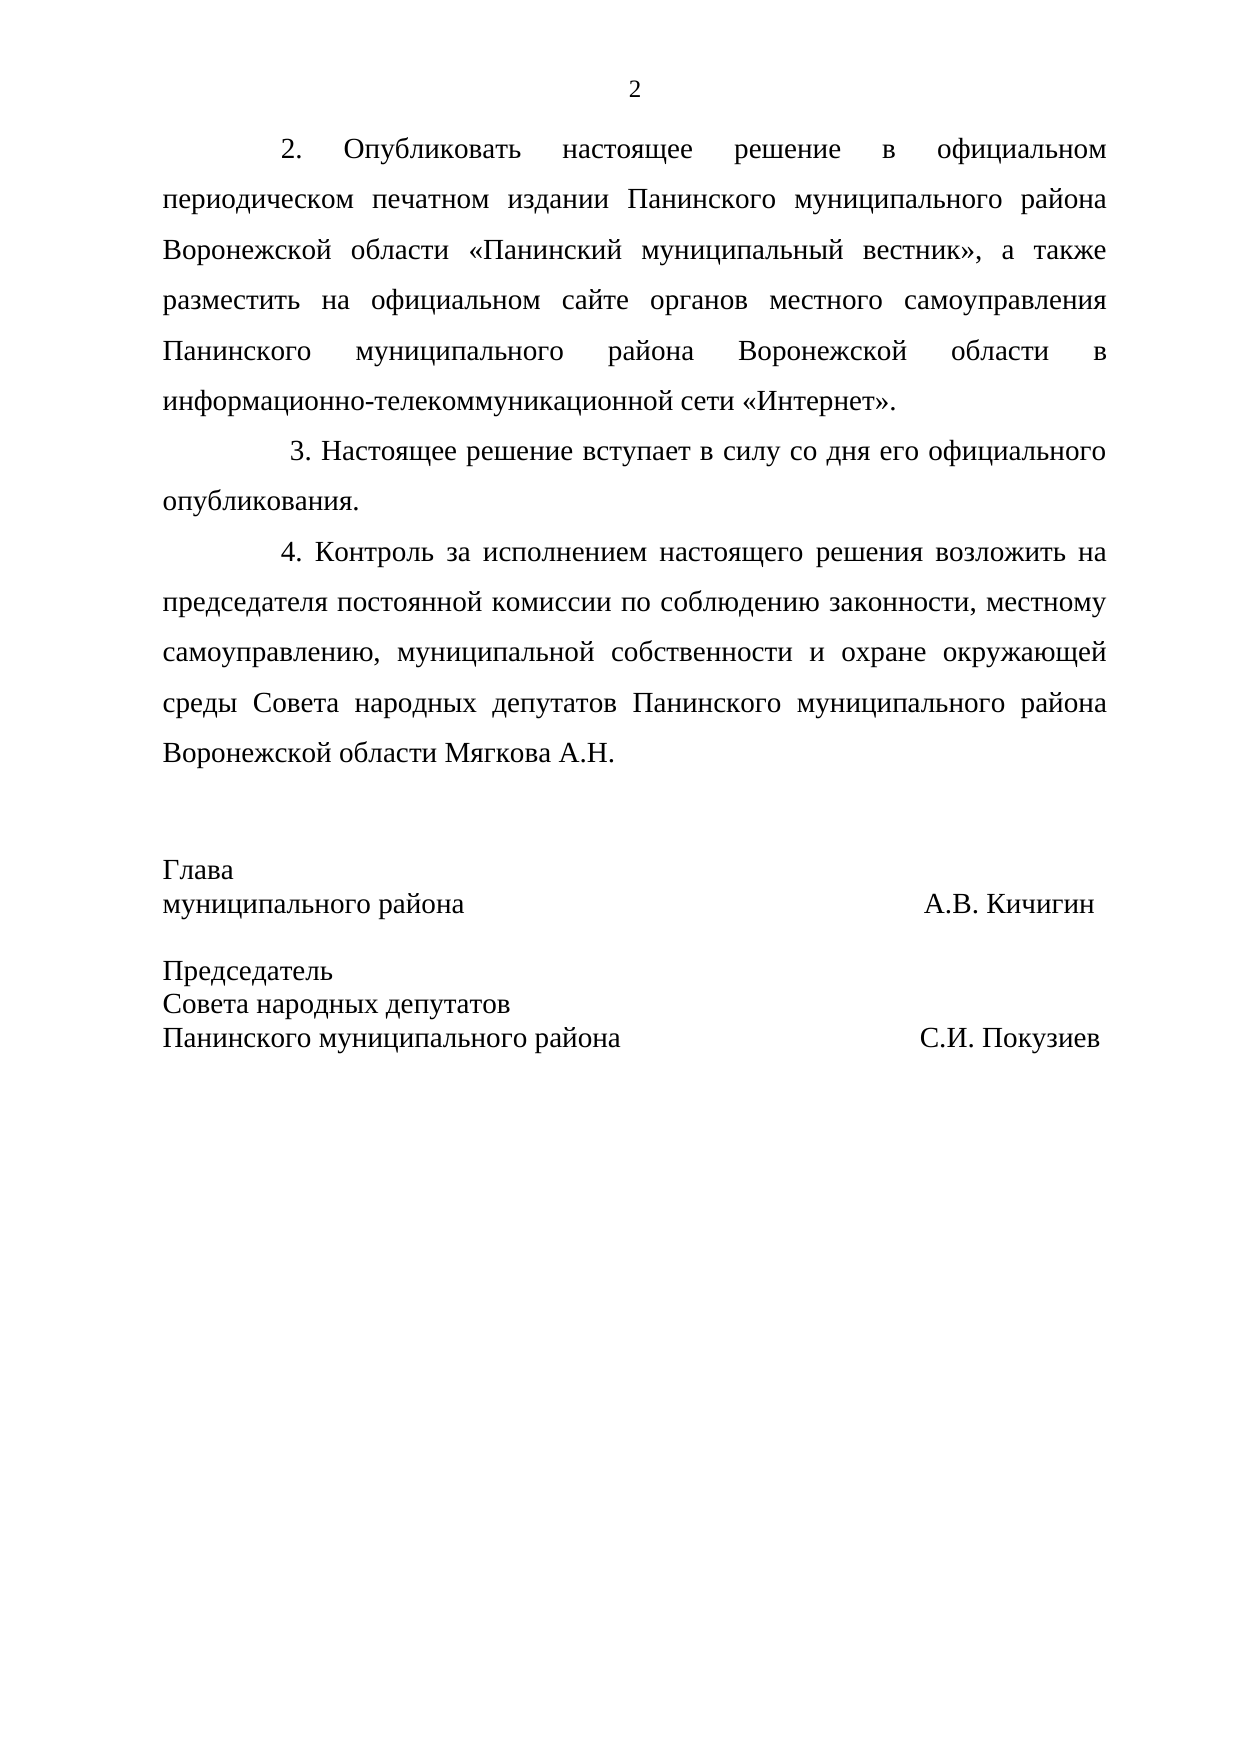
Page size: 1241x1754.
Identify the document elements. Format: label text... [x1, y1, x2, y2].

text Совета народных депутатов [162, 987, 1107, 1020]
text муниципального района А.В. Кичигин [162, 886, 1107, 919]
text 2. Опубликовать настоящее решение в официальном периодическом печатном издании Панинского муниципального района Воронежской области «Панинский муниципальный вестник», а также разместить на официальном сайте органов местного самоуправления Панинского муниципального района Воронежской области в информационно-телекоммуникационной сети «Интернет». [162, 131, 1107, 416]
text Председатель [162, 953, 1107, 987]
text Панинского муниципального района С.И. Покузиев [162, 1020, 1107, 1054]
text Глава [162, 852, 1107, 886]
text 4. Контроль за исполнением настоящего решения возложить на председателя постоянной комиссии по соблюдению законности, местному самоуправлению, муниципальной собственности и охране окружающей среды Совета народных депутатов Панинского муниципального района Воронежской области Мягкова А.Н. [162, 534, 1107, 769]
text 3. Настоящее решение вступает в силу со дня его официального опубликования. [162, 433, 1107, 517]
